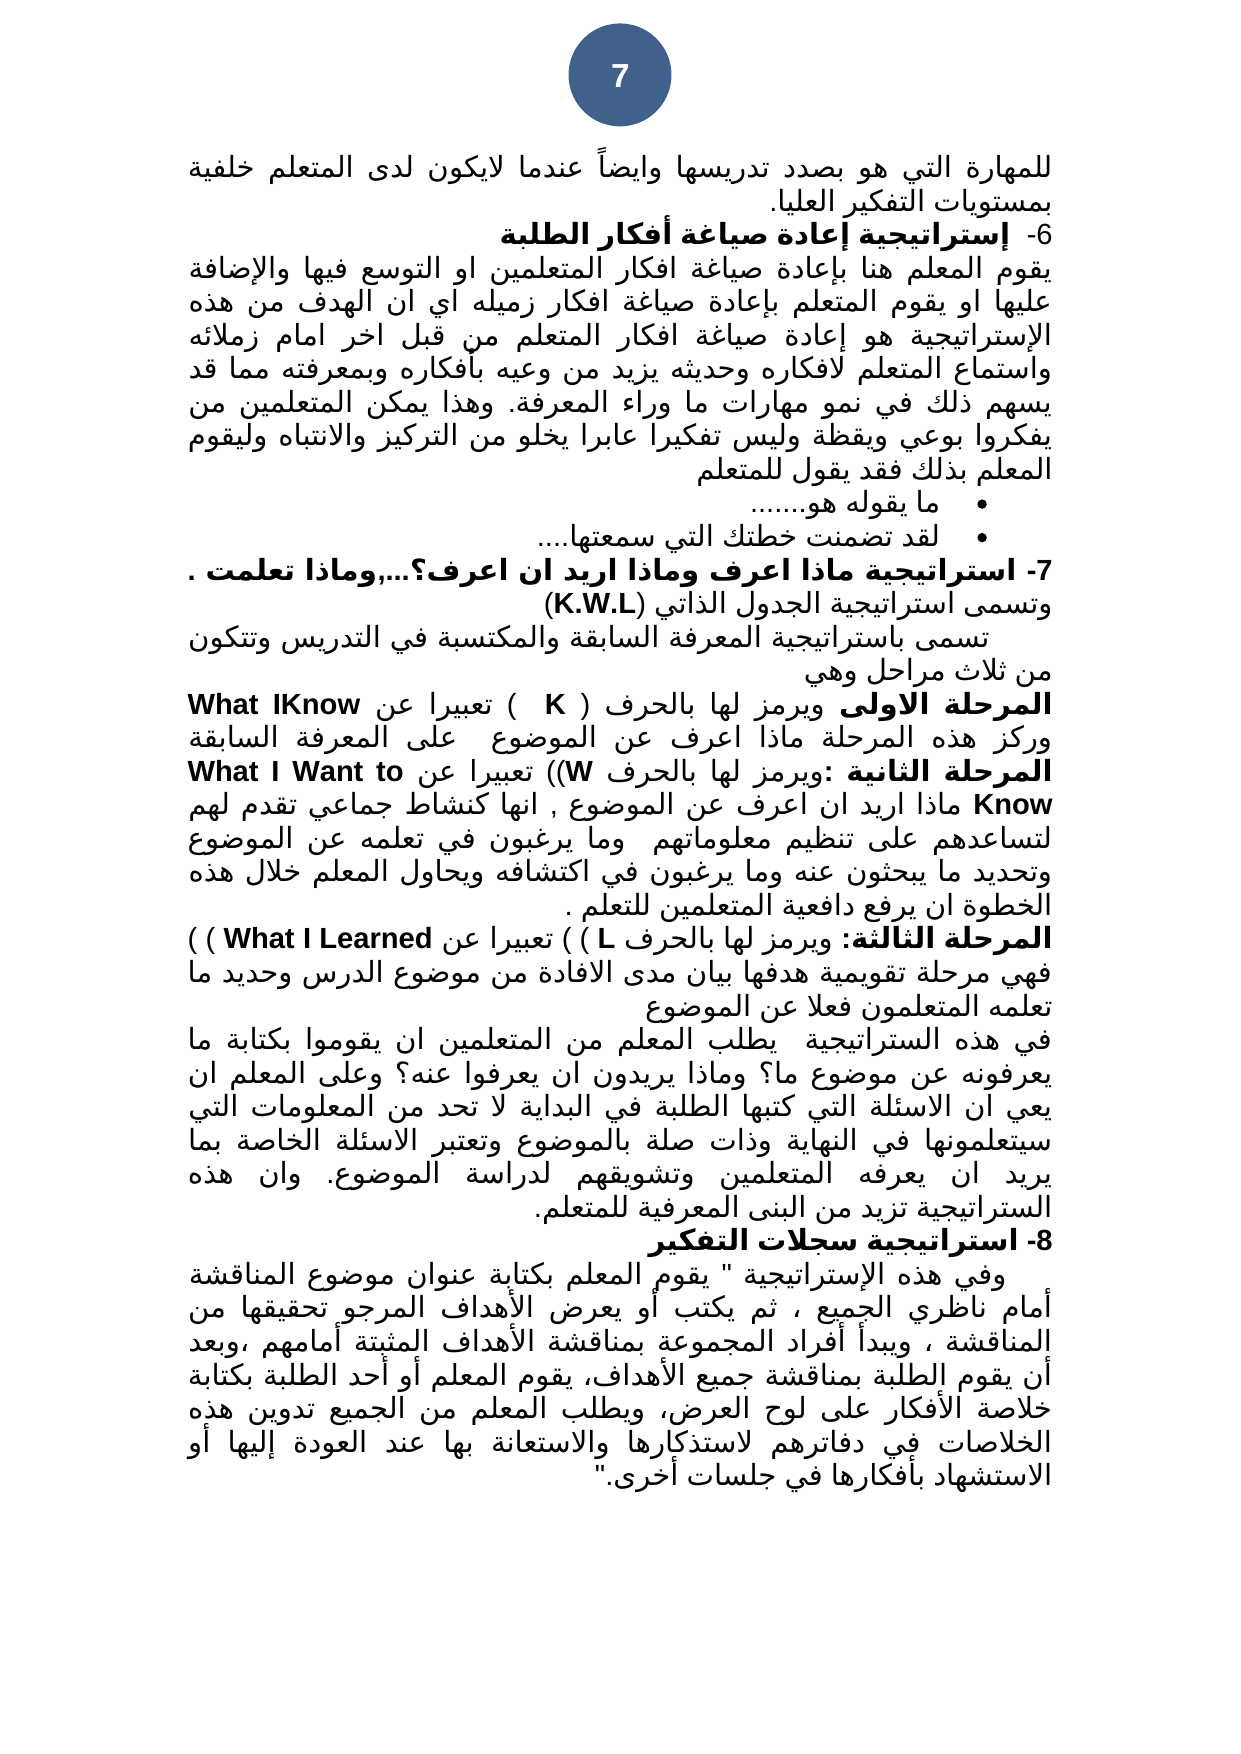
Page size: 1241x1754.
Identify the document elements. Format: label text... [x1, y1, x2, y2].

text تسمى باستراتيجية المعرفة السابقة والمكتسبة في التدريس وتتكون من ثلاث مراحل وهي [187, 619, 1053, 687]
text 8- استراتيجية سجلات التفكير [187, 1223, 1053, 1257]
text وفي هذه الإستراتيجية " يقوم المعلم بكتابة عنوان موضوع المناقشة أمام ناظري الجميع ، ثم يكتب أو يعرض الأهداف المرجو تحقيقها من المناقشة ، ويبدأ أفراد المجموعة بمناقشة الأهداف المثبتة أمامهم ،وبعد أن يقوم الطلبة بمناقشة جميع الأهداف، يقوم المعلم أو أحد الطلبة بكتابة خلاصة الأفكار على لوح العرض، ويطلب المعلم من الجميع تدوين هذه الخلاصات في دفاترهم لاستذكارها والاستعانة بها عند العودة إليها أو الاستشهاد بأفكارها في جلسات أخرى." [187, 1257, 1053, 1492]
text يقوم المعلم هنا بإعادة صياغة افكار المتعلمين او التوسع فيها والإضافة عليها او يقوم المتعلم بإعادة صياغة افكار زميله اي ان الهدف من هذه الإستراتيجية هو إعادة صياغة افكار المتعلم من قبل اخر امام زملائه واستماع المتعلم لافكاره وحديثه يزيد من وعيه بأفكاره وبمعرفته مما قد يسهم ذلك في نمو مهارات ما وراء المعرفة. وهذا يمكن المتعلمين من يفكروا بوعي ويقظة وليس تفكيرا عابرا يخلو من التركيز والانتباه وليقوم المعلم بذلك فقد يقول للمتعلم [187, 251, 1053, 485]
text 6- إستراتيجية إعادة صياغة أفكار الطلبة [187, 217, 1053, 251]
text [187, 150, 1053, 217]
list ما يقوله هو....... [187, 485, 978, 519]
text 7- استراتيجية ماذا اعرف وماذا اريد ان اعرف؟...,وماذا تعلمت . وتسمى استراتيجية الجدول الذاتي (K.W.L) [187, 552, 1053, 619]
text المرحلة الاولى ويرمز لها بالحرف ( K ) تعبيرا عن What IKnow وركز هذه المرحلة ماذا اعرف عن الموضوع على المعرفة السابقة المرحلة الثانية :ويرمز لها بالحرف W)) تعبيرا عن What I Want to Know ماذا اريد ان اعرف عن الموضوع , انها كنشاط جماعي تقدم لهم لتساعدهم على تنظيم معلوماتهم وما يرغبون في تعلمه عن الموضوع وتحديد ما يبحثون عنه وما يرغبون في اكتشافه ويحاول المعلم خلال هذه الخطوة ان يرفع دافعية المتعلمين للتعلم . [187, 687, 1053, 921]
text المرحلة الثالثة: ويرمز لها بالحرف L ) ) تعبيرا عن What I Learned ) ) فهي مرحلة تقويمية هدفها بيان مدى الافادة من موضوع الدرس وحديد ما تعلمه المتعلمون فعلا عن الموضوع [187, 921, 1053, 1022]
text في هذه الستراتيجية يطلب المعلم من المتعلمين ان يقوموا بكتابة ما يعرفونه عن موضوع ما؟ وماذا يريدون ان يعرفوا عنه؟ وعلى المعلم ان يعي ان الاسئلة التي كتبها الطلبة في البداية لا تحد من المعلومات التي سيتعلمونها في النهاية وذات صلة بالموضوع وتعتبر الاسئلة الخاصة بما يريد ان يعرفه المتعلمين وتشويقهم لدراسة الموضوع. وان هذه الستراتيجية تزيد من البنى المعرفية للمتعلم. [187, 1022, 1053, 1223]
list لقد تضمنت خطتك التي سمعتها.... [187, 519, 978, 552]
